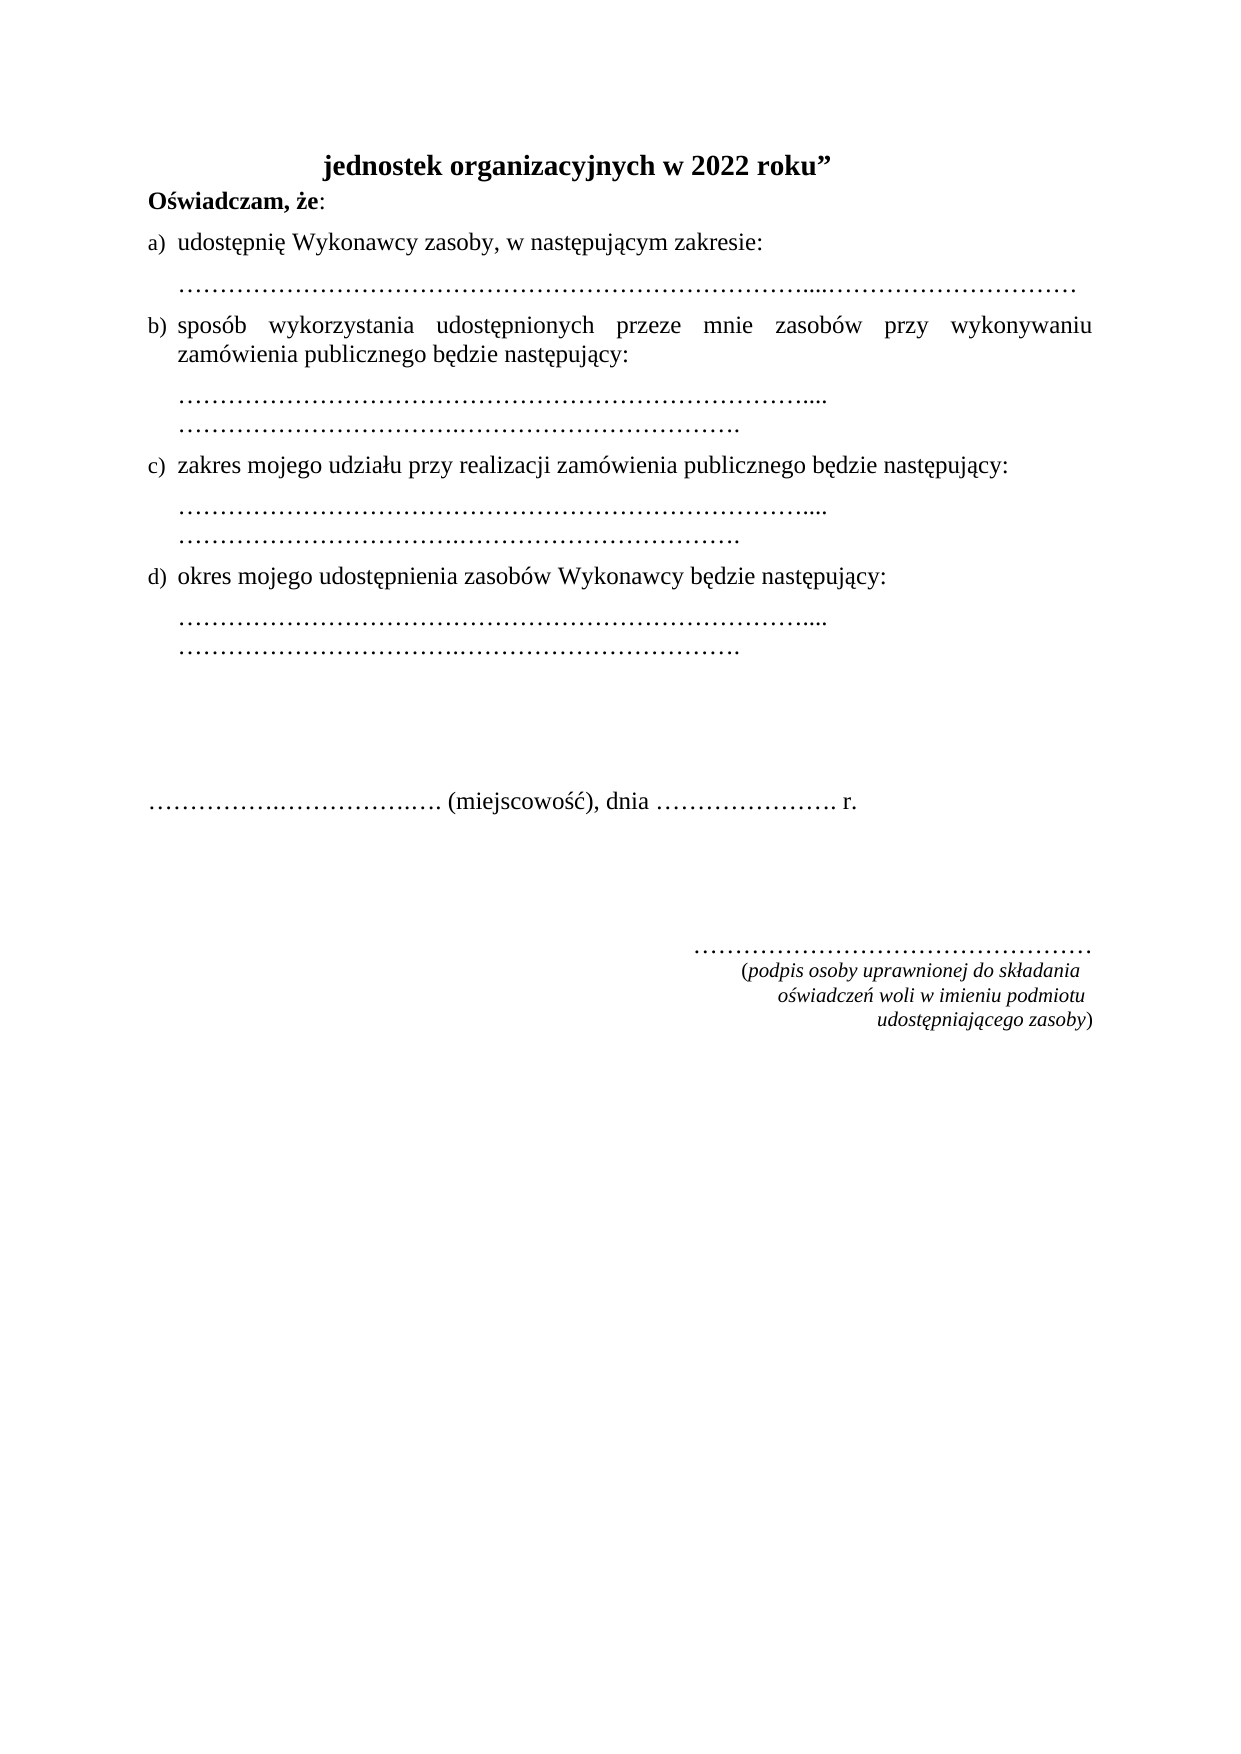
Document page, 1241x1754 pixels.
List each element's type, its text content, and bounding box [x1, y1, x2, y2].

text Oświadczam, że: [148, 186, 1093, 215]
text (podpis osoby uprawnionej do składania oświadczeń woli w imieniu podmiotu udostępniającego zasoby) [295, 958, 1093, 1031]
list sposób wykorzystania udostępnionych przeze mnie zasobów przy wykonywaniu zamówienia publicznego będzie następujący: [148, 310, 1093, 367]
text jednostek organizacyjnych w 2022 roku” [148, 148, 1093, 181]
text …………………………………………………………………....…………………………….……………………………. [177, 491, 1093, 549]
text ………………………………………… [148, 930, 1093, 958]
text …………………………………………………………………....………………………… [177, 269, 1093, 297]
text …………………………………………………………………....…………………………….……………………………. [177, 602, 1093, 660]
text …………….…………….…. (miejscowość), dnia …………………. r. [148, 786, 1093, 815]
list zakres mojego udziału przy realizacji zamówienia publicznego będzie następujący: [148, 450, 1093, 479]
list udostępnię Wykonawcy zasoby, w następującym zakresie: [148, 227, 1093, 256]
list okres mojego udostępnienia zasobów Wykonawcy będzie następujący: [148, 561, 1093, 590]
text …………………………………………………………………....…………………………….……………………………. [177, 380, 1093, 437]
